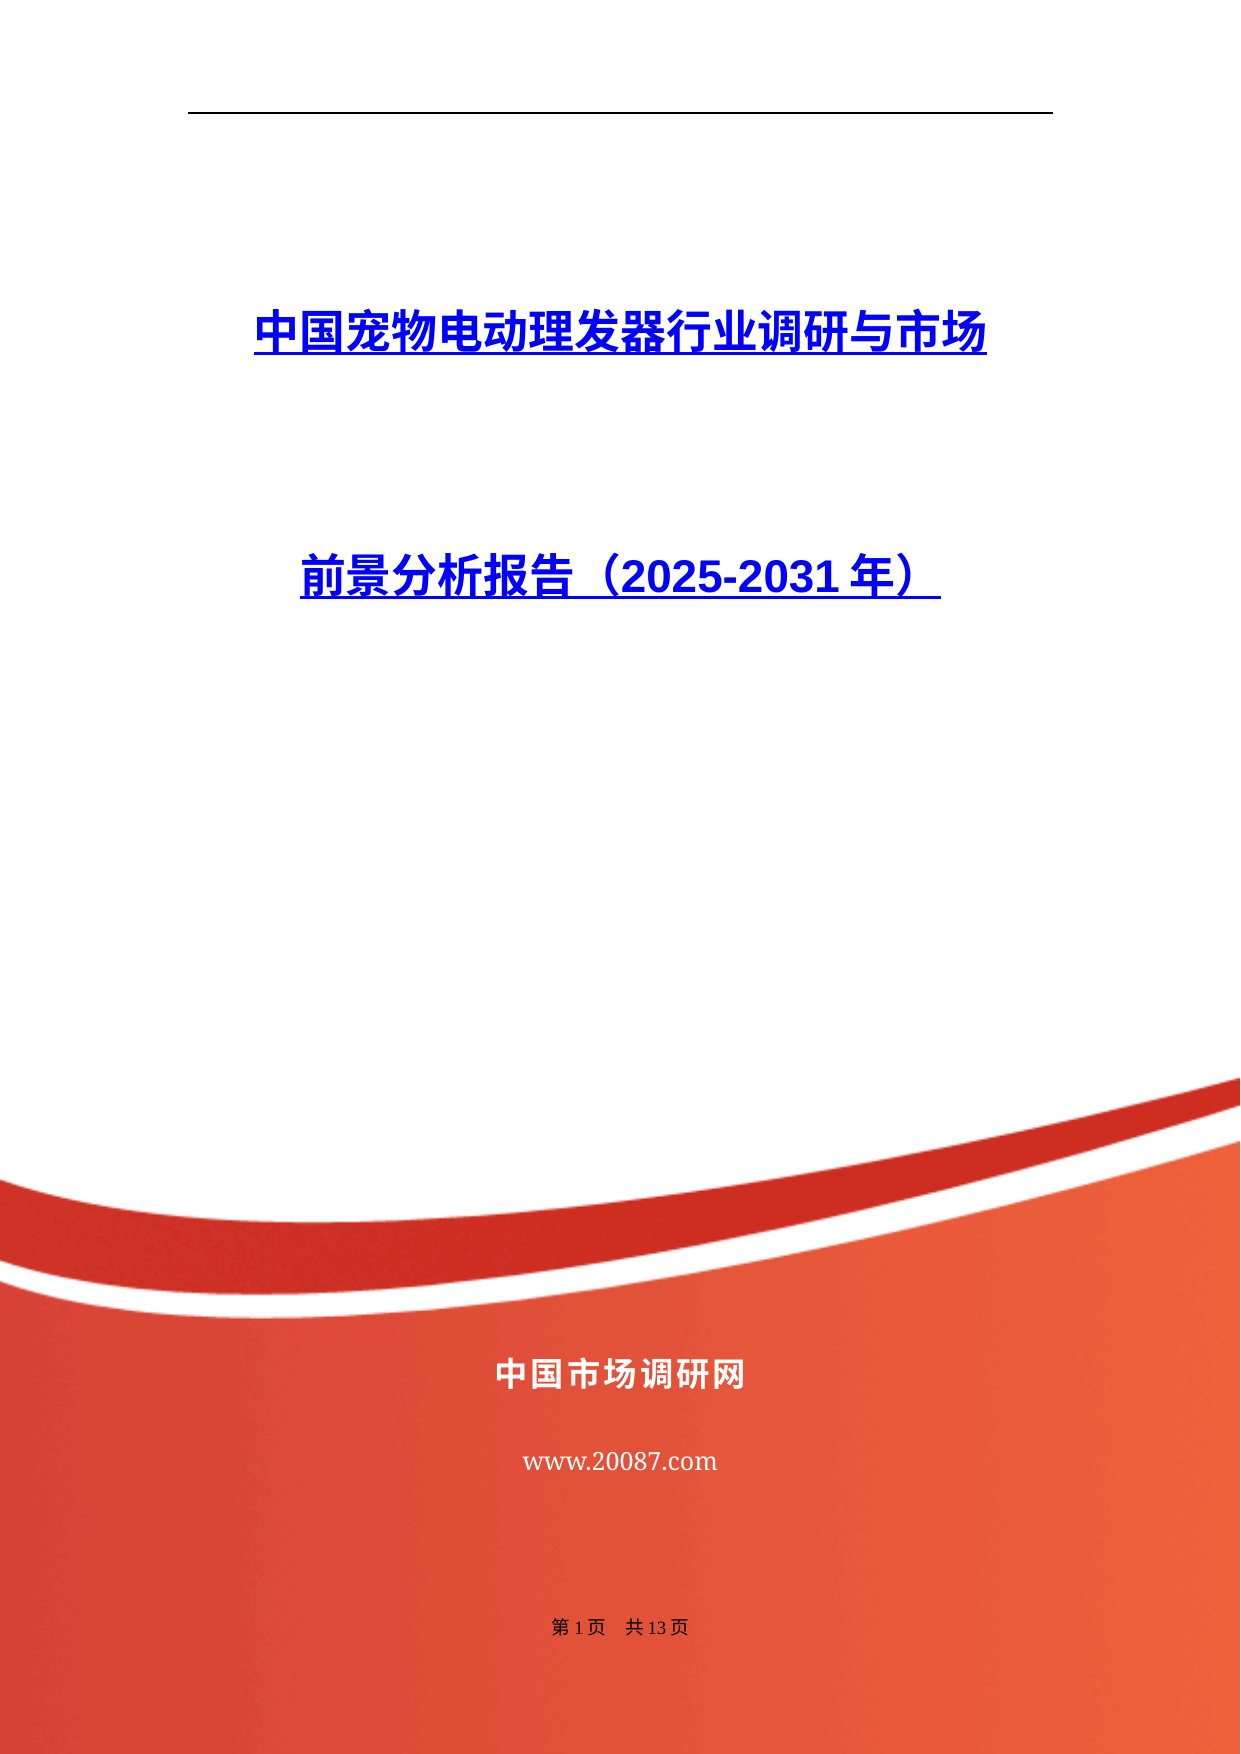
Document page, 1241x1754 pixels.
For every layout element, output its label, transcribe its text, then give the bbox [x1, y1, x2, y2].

text www.20087.com [187, 1428, 1053, 1493]
table_header 中国宠物电动理发器行业调研与市场前景分析报告（2025-2031年） [188, 207, 1053, 773]
subtitle 中国市场调研网 [187, 1339, 1053, 1404]
picture [0, 1006, 1241, 1754]
